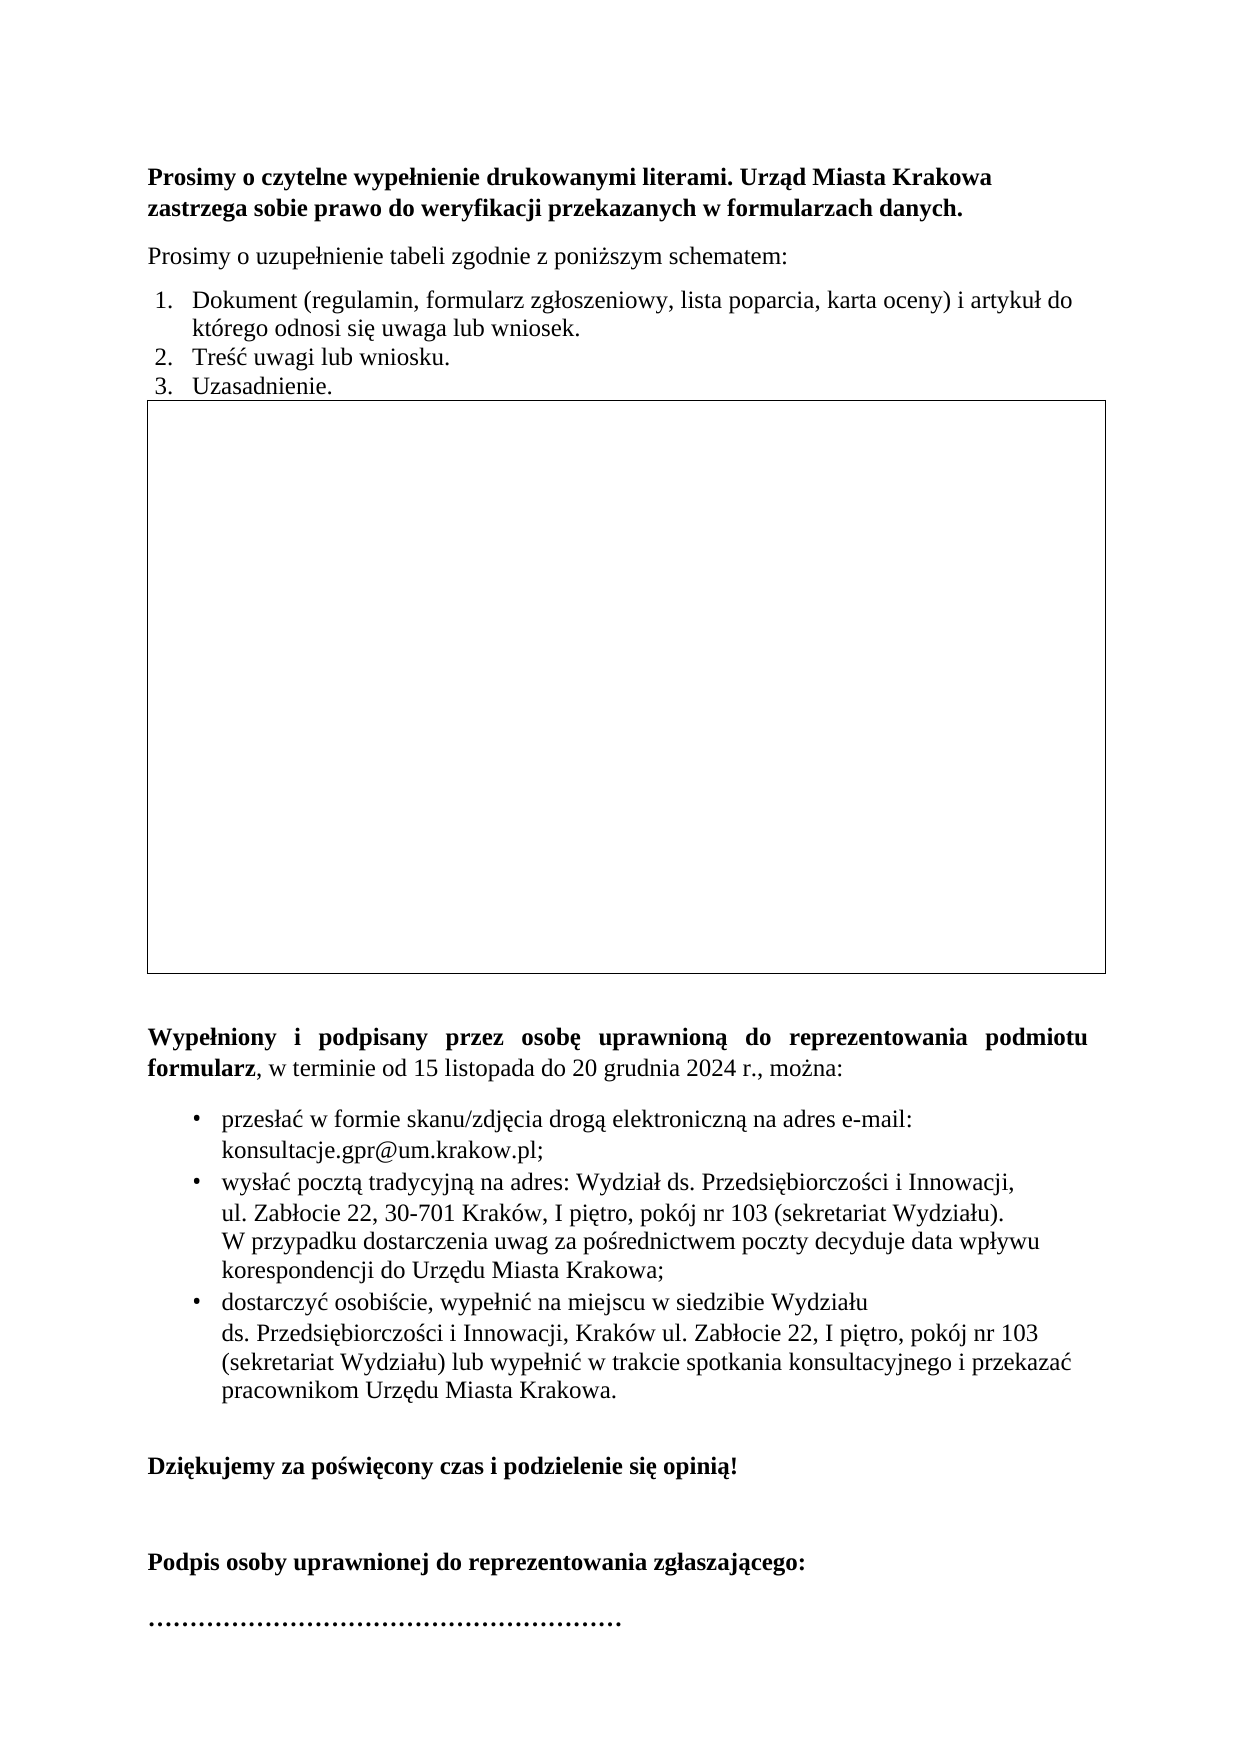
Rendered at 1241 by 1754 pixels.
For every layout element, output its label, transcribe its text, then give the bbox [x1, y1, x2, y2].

list wysłać pocztą tradycyjną na adres: Wydział ds. Przedsiębiorczości i Innowacji, ul. Zabłocie 22, 30-701 Kraków, I piętro, pokój nr 103 (sekretariat Wydziału). W przypadku dostarczenia uwag za pośrednictwem poczty decyduje data wpływu korespondencji do Urzędu Miasta Krakowa; [192, 1164, 1089, 1284]
list przesłać w formie skanu/zdjęcia drogą elektroniczną na adres e-mail: konsultacje.gpr@um.krakow.pl; [192, 1101, 1089, 1164]
list Uzasadnienie. [154, 371, 1089, 400]
list Treść uwagi lub wniosku. [154, 342, 1089, 371]
list Dokument (regulamin, formularz zgłoszeniowy, lista poparcia, karta oceny) i artykuł do którego odnosi się uwaga lub wniosek. [154, 285, 1089, 342]
text ………………………………………………… [147, 1603, 1067, 1631]
text Prosimy o czytelne wypełnienie drukowanymi literami. Urząd Miasta Krakowa zastrzega sobie prawo do weryfikacji przekazanych w formularzach danych. [147, 162, 1089, 222]
list dostarczyć osobiście, wypełnić na miejscu w siedzibie Wydziału ds. Przedsiębiorczości i Innowacji, Kraków ul. Zabłocie 22, I piętro, pokój nr 103 (sekretariat Wydziału) lub wypełnić w trakcie spotkania konsultacyjnego i przekazać pracownikom Urzędu Miasta Krakowa. [192, 1284, 1089, 1404]
table_header [148, 401, 1105, 973]
text Wypełniony i podpisany przez osobę uprawnioną do reprezentowania podmiotu formularz, w terminie od 15 listopada do 20 grudnia 2024 r., można: [147, 1022, 1089, 1082]
text Prosimy o uzupełnienie tabeli zgodnie z poniższym schematem: [147, 241, 1089, 270]
text Podpis osoby uprawnionej do reprezentowania zgłaszającego: [147, 1547, 1067, 1575]
text Dziękujemy za poświęcony czas i podzielenie się opinią! [147, 1451, 1089, 1480]
